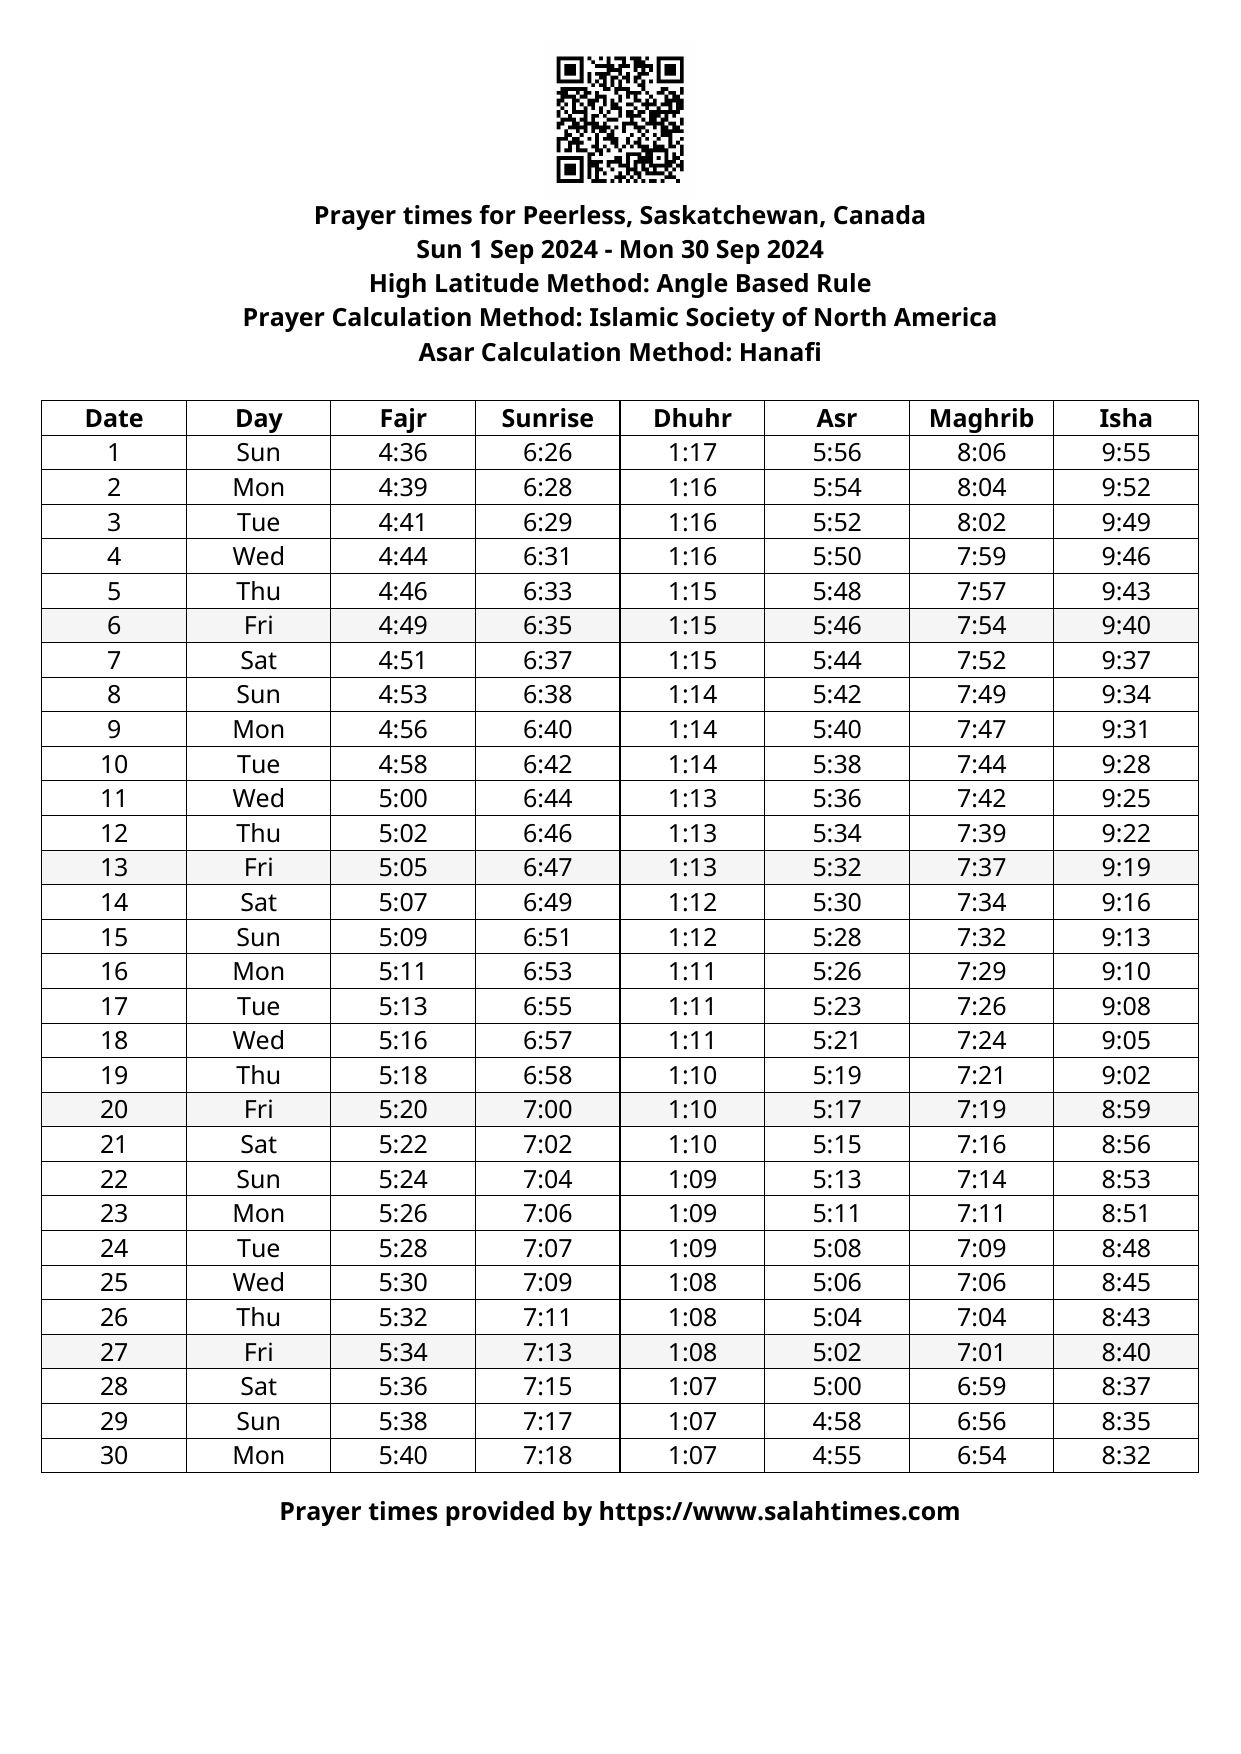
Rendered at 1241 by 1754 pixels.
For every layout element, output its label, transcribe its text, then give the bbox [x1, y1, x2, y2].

table_cell 1:09 [621, 1231, 764, 1264]
table_cell 5:30 [331, 1266, 475, 1299]
table_cell Fri [187, 609, 330, 642]
table_cell 1:15 [621, 574, 764, 607]
table_cell 7:52 [910, 643, 1053, 677]
table_cell 5:18 [331, 1058, 475, 1092]
table_cell 4:36 [331, 436, 475, 469]
table_cell 7:09 [910, 1231, 1053, 1264]
table_cell 1:11 [621, 1024, 764, 1057]
picture [542, 41, 699, 198]
table_cell 12 [42, 816, 186, 849]
table_cell 7:32 [910, 920, 1053, 953]
table_cell 1:15 [621, 643, 764, 677]
table_cell 7:04 [910, 1300, 1053, 1334]
table_cell 9:52 [1054, 470, 1198, 504]
table_cell 5:20 [331, 1093, 475, 1126]
table_cell Sat [187, 1369, 330, 1403]
table_cell 1:11 [621, 989, 764, 1022]
table_header Dhuhr [621, 401, 764, 434]
table_cell 1:09 [621, 1196, 764, 1230]
table_cell 5:34 [765, 816, 909, 849]
table_cell 7:00 [476, 1093, 619, 1126]
table_cell Wed [187, 1024, 330, 1057]
table_cell 7:02 [476, 1127, 619, 1161]
table_cell 9:31 [1054, 712, 1198, 746]
table_cell 5:06 [765, 1266, 909, 1299]
table_cell 7:06 [476, 1196, 619, 1230]
table_cell 5:00 [765, 1369, 909, 1403]
table_cell Wed [187, 1266, 330, 1299]
table_cell 5:04 [765, 1300, 909, 1334]
table_cell Sun [187, 1404, 330, 1437]
table_cell 4:49 [331, 609, 475, 642]
table_cell 8:59 [1054, 1093, 1198, 1126]
table_cell 9:16 [1054, 885, 1198, 919]
table_cell 5:50 [765, 539, 909, 573]
table_cell 7:06 [910, 1266, 1053, 1299]
table_cell 5:32 [331, 1300, 475, 1334]
table_cell Fri [187, 1335, 330, 1368]
table_cell Sun [187, 1162, 330, 1195]
table_cell 17 [42, 989, 186, 1022]
table_cell 1:14 [621, 712, 764, 746]
table_cell 1 [42, 436, 186, 469]
table_cell 5 [42, 574, 186, 607]
table_cell 7:26 [910, 989, 1053, 1022]
table_cell 5:05 [331, 851, 475, 884]
table_cell 24 [42, 1231, 186, 1264]
text Prayer Calculation Method: Islamic Society of North America [42, 300, 1198, 334]
table_cell Sat [187, 643, 330, 677]
table_cell 8:32 [1054, 1439, 1198, 1472]
table_cell 6:28 [476, 470, 619, 504]
table_cell 5:09 [331, 920, 475, 953]
table_cell 9:19 [1054, 851, 1198, 884]
table_cell Wed [187, 539, 330, 573]
table_cell 4:55 [765, 1439, 909, 1472]
table_cell 9:02 [1054, 1058, 1198, 1092]
table_cell Fri [187, 1093, 330, 1126]
table_cell 7:01 [910, 1335, 1053, 1368]
text Prayer times for Peerless, Saskatchewan, Canada [42, 198, 1198, 232]
table_cell 8:56 [1054, 1127, 1198, 1161]
table_cell 9 [42, 712, 186, 746]
table_cell 5:02 [331, 816, 475, 849]
table_cell 8:45 [1054, 1266, 1198, 1299]
table_cell 16 [42, 954, 186, 988]
table_cell 6:29 [476, 505, 619, 538]
table_cell 6:42 [476, 747, 619, 780]
table_cell 4:58 [765, 1404, 909, 1437]
table_cell 6:51 [476, 920, 619, 953]
table_cell 5:24 [331, 1162, 475, 1195]
table_header Day [187, 401, 330, 434]
table_cell 5:00 [331, 781, 475, 815]
table_cell 15 [42, 920, 186, 953]
table_cell Thu [187, 1058, 330, 1092]
table_header Sunrise [476, 401, 619, 434]
table_cell 7 [42, 643, 186, 677]
table_cell 14 [42, 885, 186, 919]
table_cell 1:07 [621, 1404, 764, 1437]
table_cell 7:54 [910, 609, 1053, 642]
table_cell 5:54 [765, 470, 909, 504]
table_cell Sun [187, 920, 330, 953]
table_cell 30 [42, 1439, 186, 1472]
table_cell 1:14 [621, 747, 764, 780]
table_cell 8:06 [910, 436, 1053, 469]
table_cell 1:08 [621, 1335, 764, 1368]
table_cell 5:26 [765, 954, 909, 988]
table_cell 5:26 [331, 1196, 475, 1230]
table_cell 22 [42, 1162, 186, 1195]
table_cell 8:43 [1054, 1300, 1198, 1334]
table_cell 8:48 [1054, 1231, 1198, 1264]
table_cell 1:07 [621, 1369, 764, 1403]
table_cell 4:39 [331, 470, 475, 504]
table_cell 8:04 [910, 470, 1053, 504]
table_cell 6:59 [910, 1369, 1053, 1403]
table_cell 9:40 [1054, 609, 1198, 642]
table_cell 8:53 [1054, 1162, 1198, 1195]
table_cell 19 [42, 1058, 186, 1092]
table_header Asr [765, 401, 909, 434]
table_cell 6:38 [476, 678, 619, 711]
table_cell 5:34 [331, 1335, 475, 1368]
table_cell 5:28 [765, 920, 909, 953]
table_cell 5:32 [765, 851, 909, 884]
table_cell 1:13 [621, 781, 764, 815]
table_cell 21 [42, 1127, 186, 1161]
table_cell 7:19 [910, 1093, 1053, 1126]
table_cell 1:15 [621, 609, 764, 642]
table_cell 1:07 [621, 1439, 764, 1472]
table_cell 7:17 [476, 1404, 619, 1437]
table_cell 6:44 [476, 781, 619, 815]
table_cell 9:25 [1054, 781, 1198, 815]
table_cell Mon [187, 470, 330, 504]
table_cell 7:49 [910, 678, 1053, 711]
table_cell 7:29 [910, 954, 1053, 988]
table_cell 8:35 [1054, 1404, 1198, 1437]
table_cell 1:16 [621, 470, 764, 504]
table_cell 1:16 [621, 539, 764, 573]
table_cell 7:11 [910, 1196, 1053, 1230]
table_cell 4:56 [331, 712, 475, 746]
table_header Maghrib [910, 401, 1053, 434]
table_cell 3 [42, 505, 186, 538]
table_cell 23 [42, 1196, 186, 1230]
table_cell 5:02 [765, 1335, 909, 1368]
table_cell 7:15 [476, 1369, 619, 1403]
table_cell 5:30 [765, 885, 909, 919]
table_cell 9:05 [1054, 1024, 1198, 1057]
table_cell 9:08 [1054, 989, 1198, 1022]
table_cell 8 [42, 678, 186, 711]
table_cell 4:46 [331, 574, 475, 607]
table_cell 29 [42, 1404, 186, 1437]
table_cell 1:12 [621, 885, 764, 919]
table_cell 8:40 [1054, 1335, 1198, 1368]
table_cell 8:37 [1054, 1369, 1198, 1403]
table_cell 8:51 [1054, 1196, 1198, 1230]
table_cell 7:09 [476, 1266, 619, 1299]
table_cell Mon [187, 712, 330, 746]
table_cell 6:33 [476, 574, 619, 607]
table_cell 7:42 [910, 781, 1053, 815]
table_cell 5:23 [765, 989, 909, 1022]
table_cell Sat [187, 885, 330, 919]
table_cell 7:57 [910, 574, 1053, 607]
table_cell 9:10 [1054, 954, 1198, 988]
table_cell 27 [42, 1335, 186, 1368]
table_cell 5:46 [765, 609, 909, 642]
table_cell 6:26 [476, 436, 619, 469]
table_cell 13 [42, 851, 186, 884]
table_cell Fri [187, 851, 330, 884]
table_cell 25 [42, 1266, 186, 1299]
table_cell 5:22 [331, 1127, 475, 1161]
table_cell 5:13 [765, 1162, 909, 1195]
table_cell 7:47 [910, 712, 1053, 746]
table_cell Tue [187, 1231, 330, 1264]
table_cell 5:48 [765, 574, 909, 607]
table_cell 26 [42, 1300, 186, 1334]
table_cell Tue [187, 747, 330, 780]
table_cell 6:58 [476, 1058, 619, 1092]
table_cell 5:15 [765, 1127, 909, 1161]
table_cell 8:02 [910, 505, 1053, 538]
table_cell 7:24 [910, 1024, 1053, 1057]
table_cell 28 [42, 1369, 186, 1403]
table_cell 6:53 [476, 954, 619, 988]
table_cell 1:16 [621, 505, 764, 538]
table_cell 10 [42, 747, 186, 780]
table_cell 1:11 [621, 954, 764, 988]
table_cell 20 [42, 1093, 186, 1126]
text High Latitude Method: Angle Based Rule [42, 266, 1198, 300]
table_cell 6:56 [910, 1404, 1053, 1437]
table_cell 9:28 [1054, 747, 1198, 780]
table_header Date [42, 401, 186, 434]
table_cell 5:42 [765, 678, 909, 711]
table_cell 6:40 [476, 712, 619, 746]
table_cell 1:17 [621, 436, 764, 469]
table_cell 6:55 [476, 989, 619, 1022]
text Sun 1 Sep 2024 - Mon 30 Sep 2024 [42, 232, 1198, 266]
table_cell 7:18 [476, 1439, 619, 1472]
table_cell 5:56 [765, 436, 909, 469]
table_cell 9:37 [1054, 643, 1198, 677]
table_cell 5:11 [331, 954, 475, 988]
table_cell 9:13 [1054, 920, 1198, 953]
table_cell 7:13 [476, 1335, 619, 1368]
table_cell 5:07 [331, 885, 475, 919]
table_cell Sat [187, 1127, 330, 1161]
table_cell 6:47 [476, 851, 619, 884]
table_cell 7:44 [910, 747, 1053, 780]
table_cell 6:35 [476, 609, 619, 642]
table_cell Thu [187, 574, 330, 607]
table_cell 6:37 [476, 643, 619, 677]
table_cell 5:11 [765, 1196, 909, 1230]
table_cell 5:36 [331, 1369, 475, 1403]
table_cell 1:10 [621, 1127, 764, 1161]
text Prayer times provided by https://www.salahtimes.com [42, 1494, 1198, 1528]
table_cell 7:04 [476, 1162, 619, 1195]
table_cell 4:41 [331, 505, 475, 538]
table_cell 5:28 [331, 1231, 475, 1264]
table_cell 7:07 [476, 1231, 619, 1264]
table_cell 6:49 [476, 885, 619, 919]
table_cell 5:44 [765, 643, 909, 677]
table_cell 9:43 [1054, 574, 1198, 607]
table_cell 7:37 [910, 851, 1053, 884]
table_cell 6:31 [476, 539, 619, 573]
table_cell 5:52 [765, 505, 909, 538]
table_cell 7:14 [910, 1162, 1053, 1195]
table_header Fajr [331, 401, 475, 434]
table_cell 1:10 [621, 1093, 764, 1126]
table_cell 4:51 [331, 643, 475, 677]
table_cell 18 [42, 1024, 186, 1057]
table_cell 7:59 [910, 539, 1053, 573]
table_cell 4:53 [331, 678, 475, 711]
table_cell 9:22 [1054, 816, 1198, 849]
table_cell 1:08 [621, 1266, 764, 1299]
table_cell 7:16 [910, 1127, 1053, 1161]
table_cell Sun [187, 436, 330, 469]
table_cell 9:34 [1054, 678, 1198, 711]
table_cell 6:46 [476, 816, 619, 849]
table_cell 9:55 [1054, 436, 1198, 469]
table_cell 5:16 [331, 1024, 475, 1057]
table_cell 1:14 [621, 678, 764, 711]
table_cell 5:19 [765, 1058, 909, 1092]
table_cell 5:40 [765, 712, 909, 746]
table_cell 7:39 [910, 816, 1053, 849]
table_cell 7:34 [910, 885, 1053, 919]
table_cell 1:08 [621, 1300, 764, 1334]
table_cell 5:21 [765, 1024, 909, 1057]
table_cell 9:46 [1054, 539, 1198, 573]
table_cell 7:11 [476, 1300, 619, 1334]
table_cell 5:08 [765, 1231, 909, 1264]
table_cell 1:10 [621, 1058, 764, 1092]
table_cell 2 [42, 470, 186, 504]
table_cell Mon [187, 954, 330, 988]
table_cell 6 [42, 609, 186, 642]
table_cell Mon [187, 1196, 330, 1230]
table_cell Tue [187, 505, 330, 538]
table_cell 5:13 [331, 989, 475, 1022]
table_cell Sun [187, 678, 330, 711]
table_cell 7:21 [910, 1058, 1053, 1092]
table_cell Wed [187, 781, 330, 815]
table_cell 1:13 [621, 851, 764, 884]
table_cell 5:38 [331, 1404, 475, 1437]
table_cell 1:13 [621, 816, 764, 849]
table_cell 5:40 [331, 1439, 475, 1472]
table_header Isha [1054, 401, 1198, 434]
table_cell Mon [187, 1439, 330, 1472]
table_cell 1:09 [621, 1162, 764, 1195]
table_cell 6:54 [910, 1439, 1053, 1472]
table_cell Tue [187, 989, 330, 1022]
table_cell 5:17 [765, 1093, 909, 1126]
text Asar Calculation Method: Hanafi [42, 334, 1198, 368]
table_cell 9:49 [1054, 505, 1198, 538]
table_cell Thu [187, 1300, 330, 1334]
table_cell 5:36 [765, 781, 909, 815]
table_cell 4:58 [331, 747, 475, 780]
table_cell 5:38 [765, 747, 909, 780]
table_cell 11 [42, 781, 186, 815]
table_cell 6:57 [476, 1024, 619, 1057]
table_cell 1:12 [621, 920, 764, 953]
table_cell 4 [42, 539, 186, 573]
table_cell Thu [187, 816, 330, 849]
table_cell 4:44 [331, 539, 475, 573]
